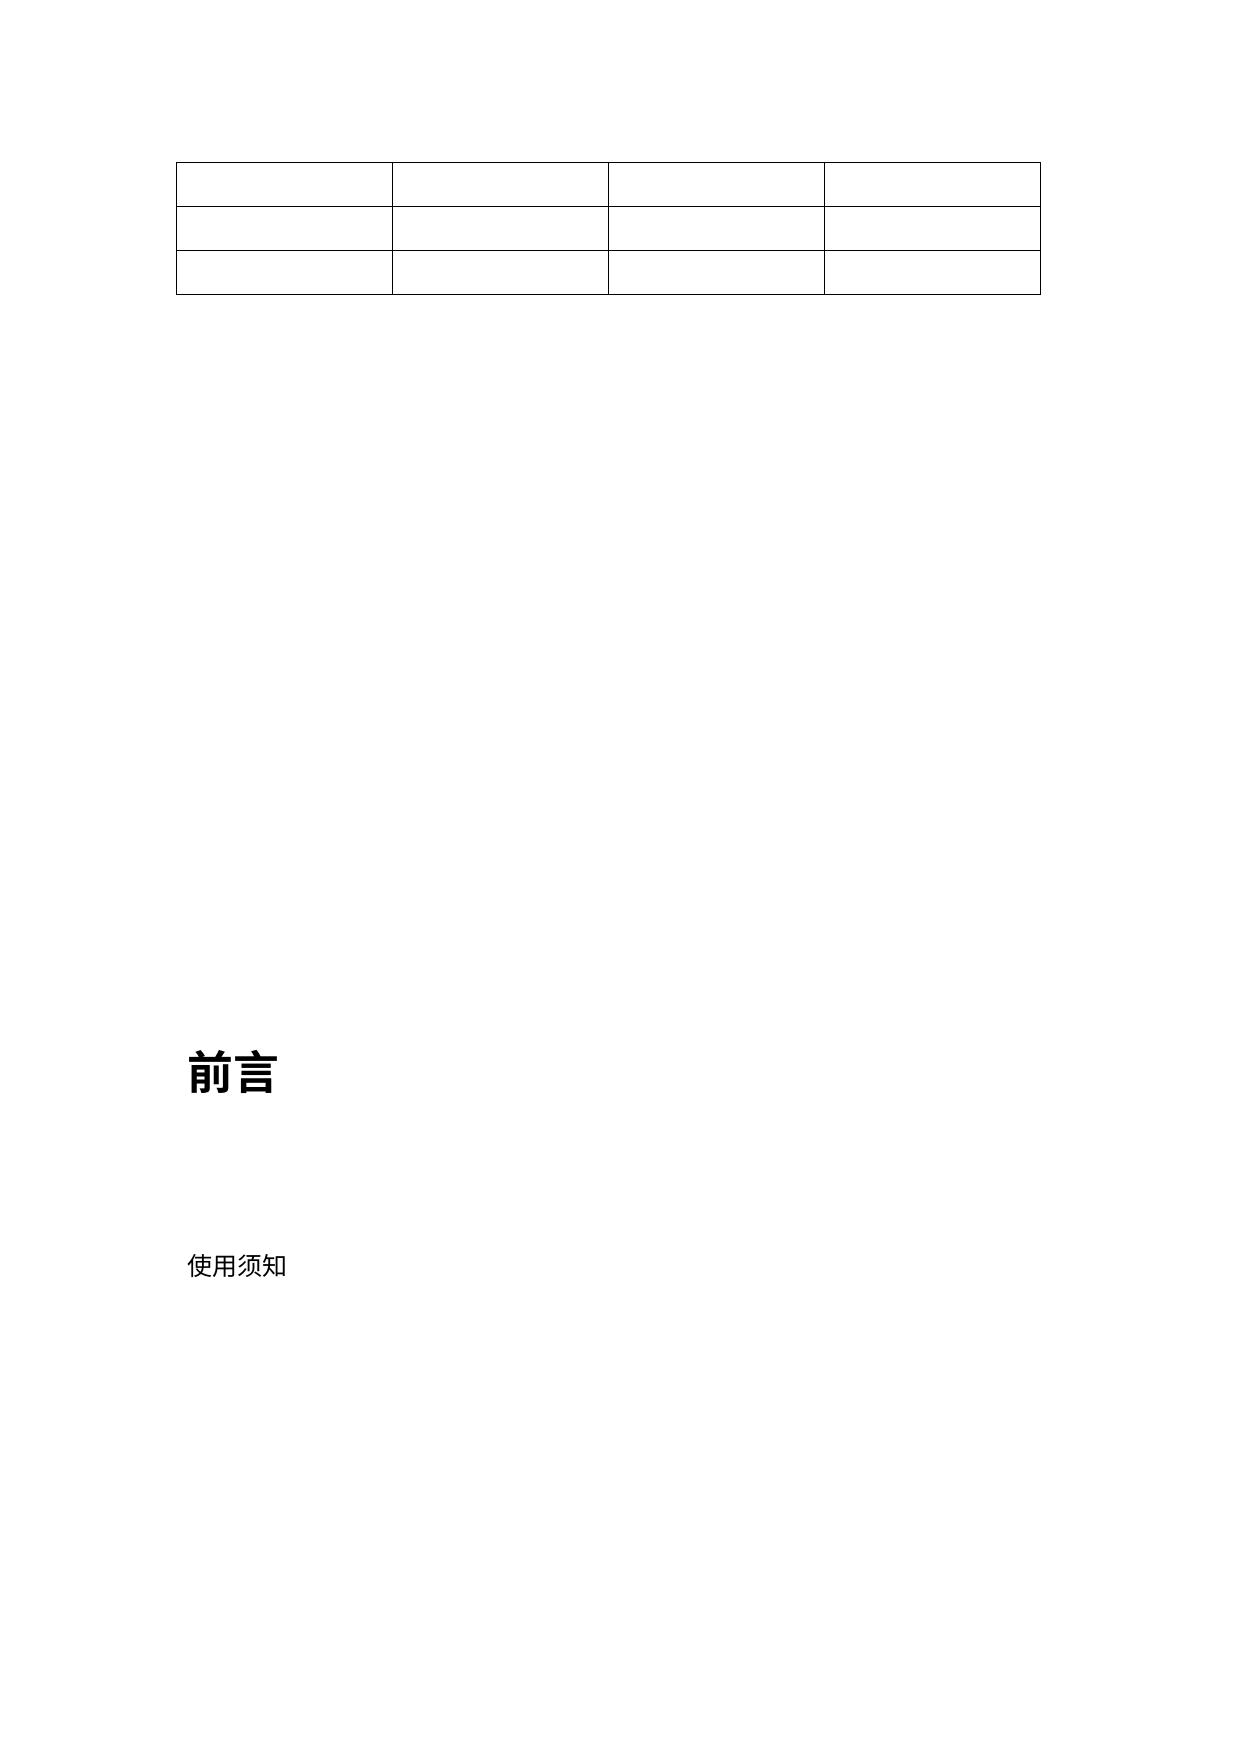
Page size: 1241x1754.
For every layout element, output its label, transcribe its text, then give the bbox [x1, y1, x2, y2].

table_cell [177, 251, 392, 294]
table_cell [825, 251, 1040, 294]
table_cell [177, 163, 392, 206]
table_cell [177, 207, 392, 250]
table_cell [609, 163, 824, 206]
table_cell [609, 251, 824, 294]
subtitle 前言 [187, 1021, 1053, 1118]
text 使用须知 [187, 1246, 1053, 1282]
table_cell [393, 163, 608, 206]
table_cell [393, 207, 608, 250]
table_cell [825, 207, 1040, 250]
table_cell [393, 251, 608, 294]
table_cell [609, 207, 824, 250]
table_cell [825, 163, 1040, 206]
